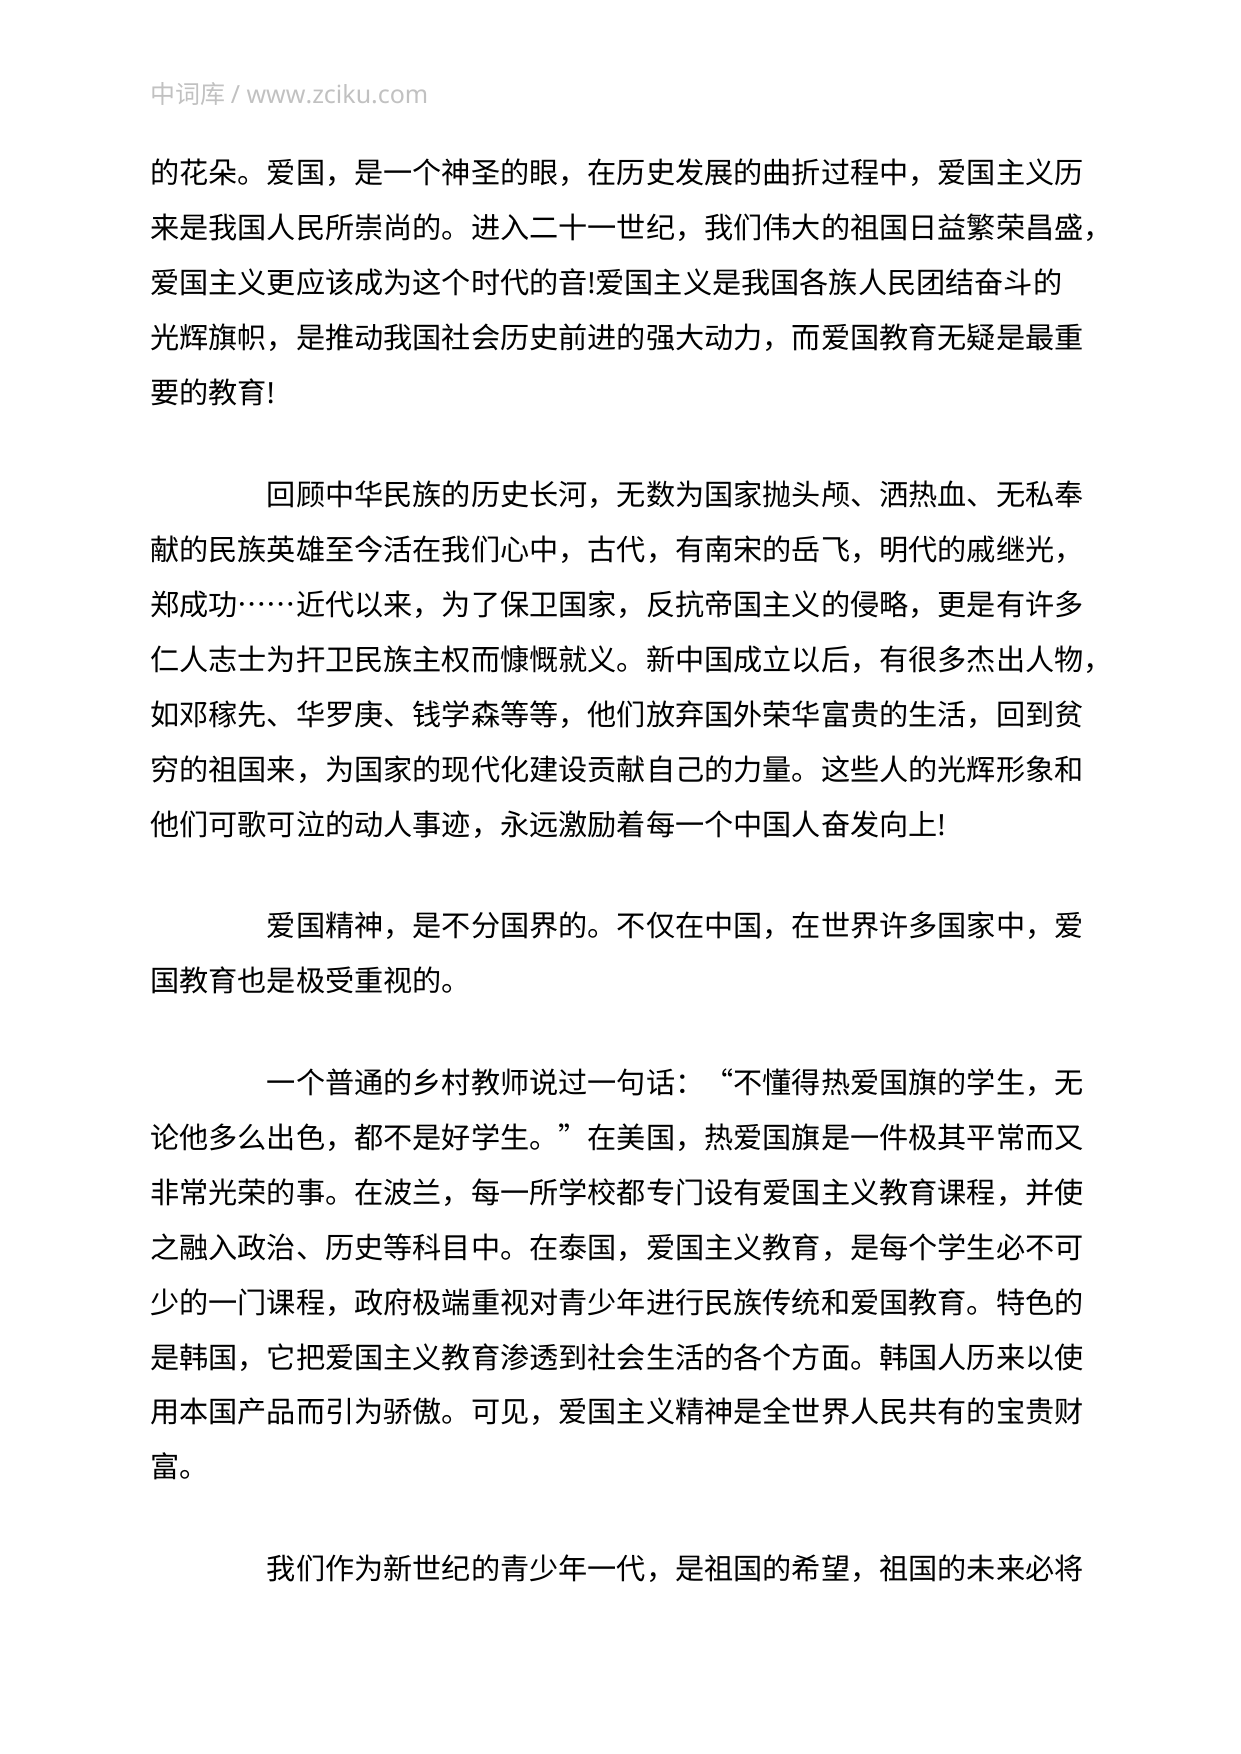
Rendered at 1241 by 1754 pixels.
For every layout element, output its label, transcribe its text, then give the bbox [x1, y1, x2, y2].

text 爱国精神，是不分国界的。不仅在中国，在世界许多国家中，爱国教育也是极受重视的。 [150, 903, 1090, 1000]
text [150, 150, 1090, 412]
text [150, 1546, 1090, 1588]
text 回顾中华民族的历史长河，无数为国家抛头颅、洒热血、无私奉献的民族英雄至今活在我们心中，古代，有南宋的岳飞，明代的戚继光，郑成功……近代以来，为了保卫国家，反抗帝国主义的侵略，更是有许多仁人志士为扞卫民族主权而慷慨就义。新中国成立以后，有很多杰出人物，如邓稼先、华罗庚、钱学森等等，他们放弃国外荣华富贵的生活，回到贫穷的祖国来，为国家的现代化建设贡献自己的力量。这些人的光辉形象和他们可歌可泣的动人事迹，永远激励着每一个中国人奋发向上! [150, 472, 1090, 843]
text 一个普通的乡村教师说过一句话：“不懂得热爱国旗的学生，无论他多么出色，都不是好学生。”在美国，热爱国旗是一件极其平常而又非常光荣的事。在波兰，每一所学校都专门设有爱国主义教育课程，并使之融入政治、历史等科目中。在泰国，爱国主义教育，是每个学生必不可少的一门课程，政府极端重视对青少年进行民族传统和爱国教育。特色的是韩国，它把爱国主义教育渗透到社会生活的各个方面。韩国人历来以使用本国产品而引为骄傲。可见，爱国主义精神是全世界人民共有的宝贵财富。 [150, 1060, 1090, 1486]
